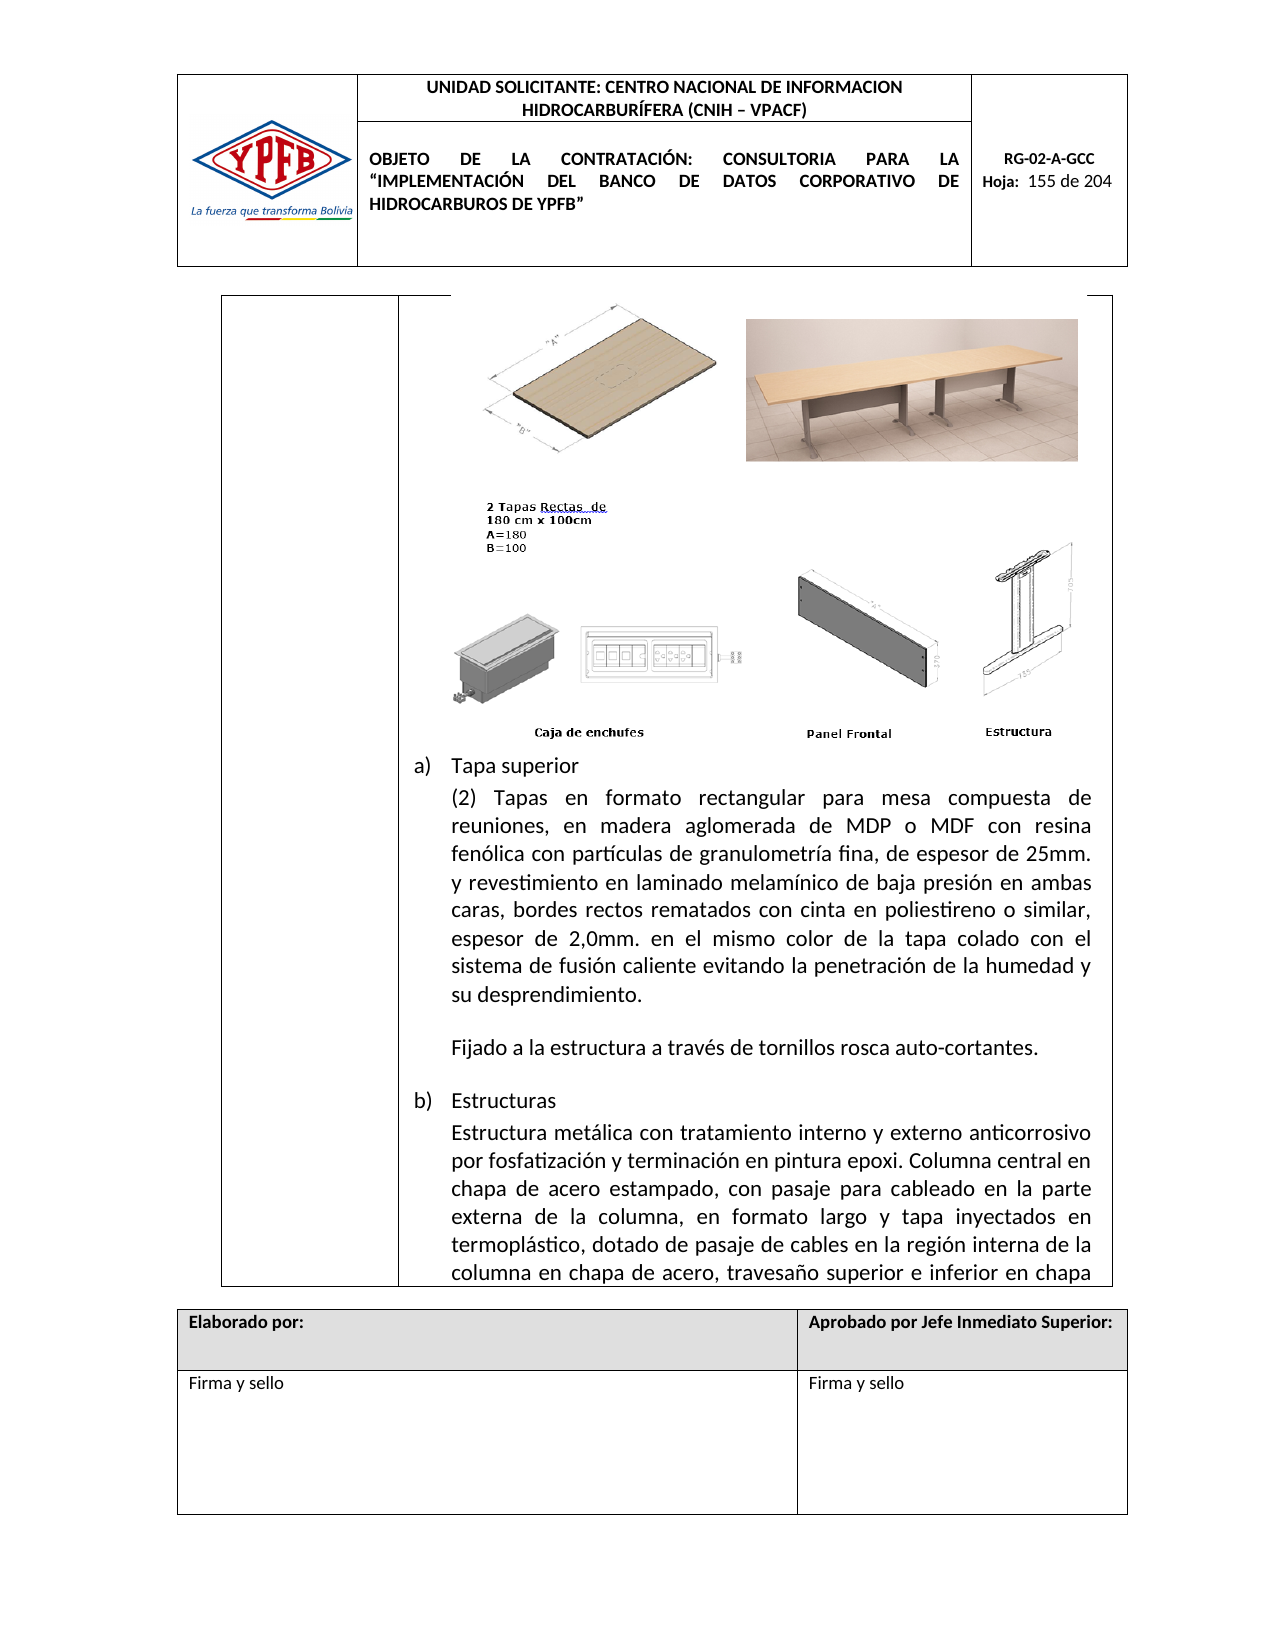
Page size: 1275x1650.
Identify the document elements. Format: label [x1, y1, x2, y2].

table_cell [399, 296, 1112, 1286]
picture [451, 295, 1088, 748]
picture [188, 114, 353, 226]
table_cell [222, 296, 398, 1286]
